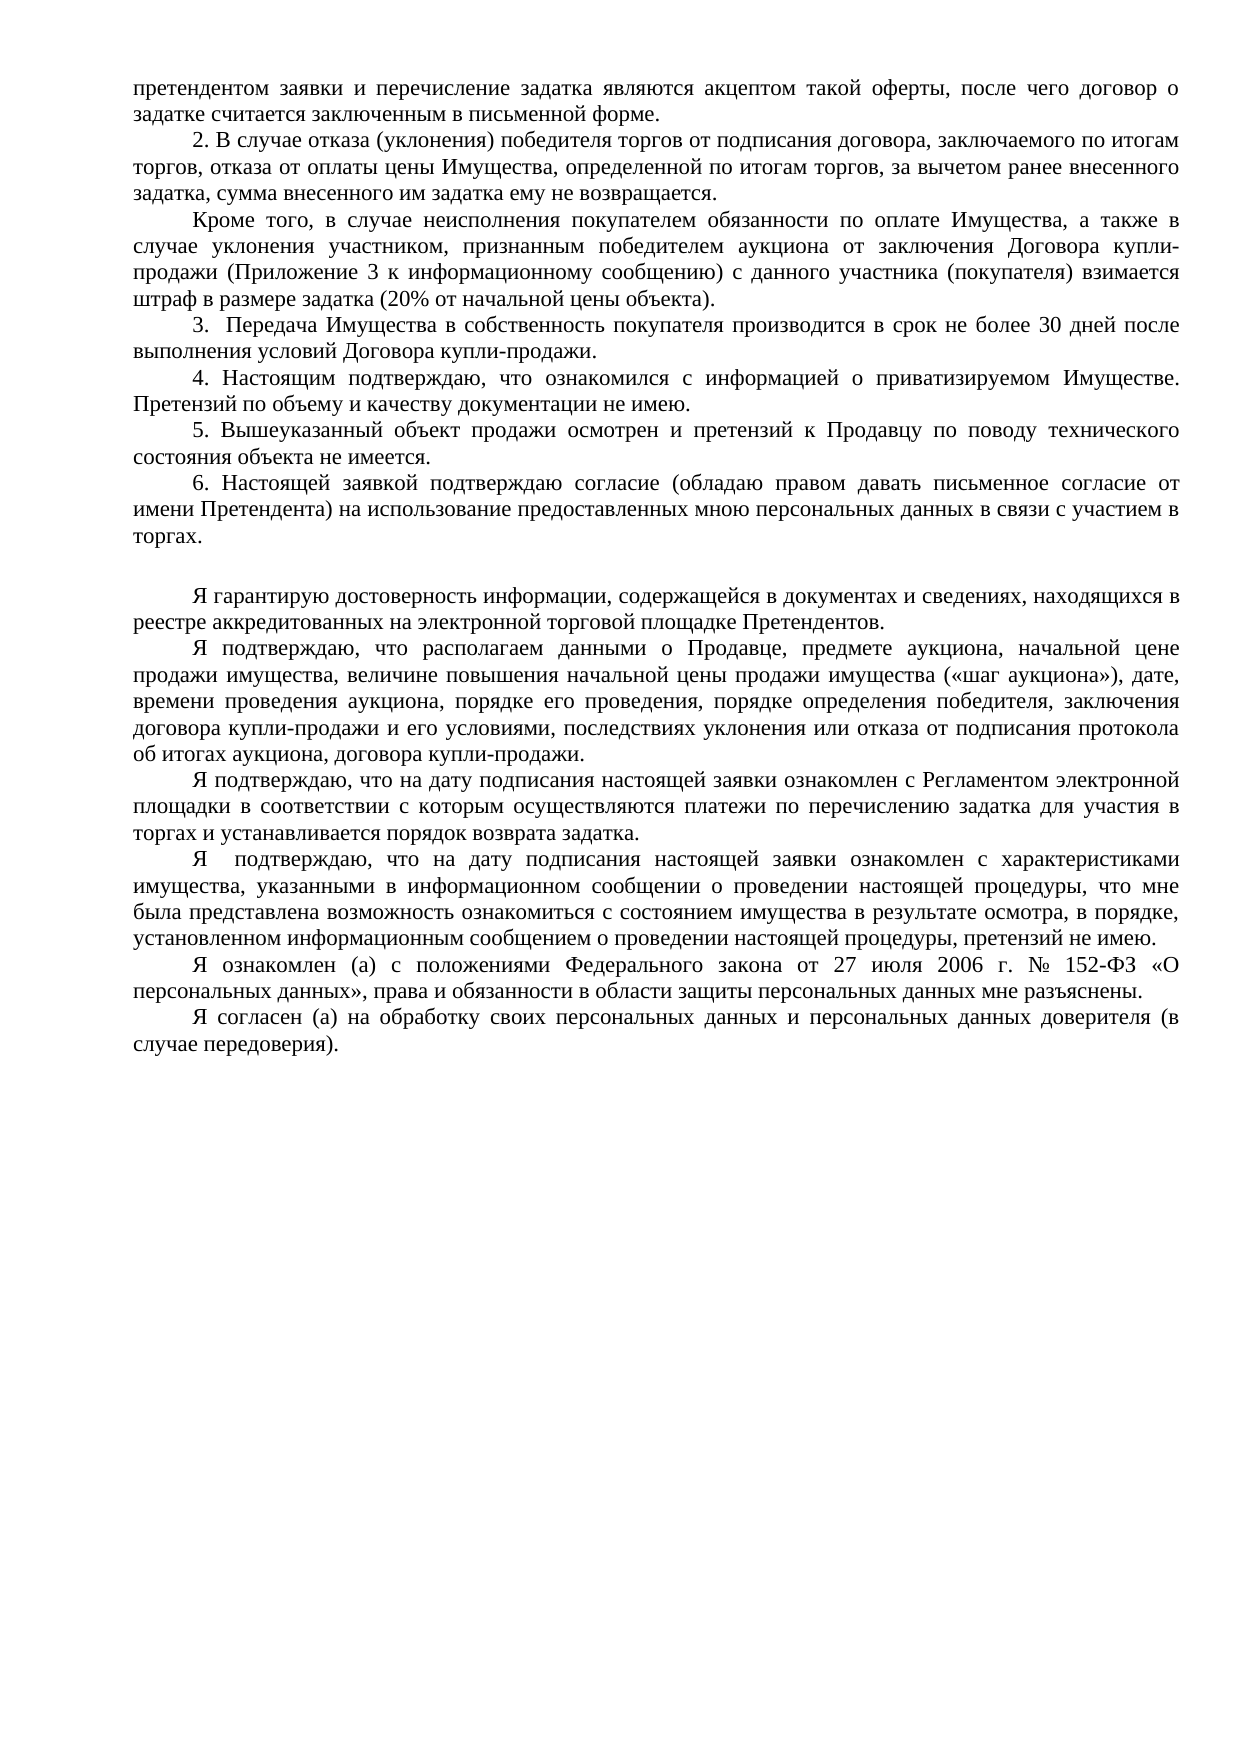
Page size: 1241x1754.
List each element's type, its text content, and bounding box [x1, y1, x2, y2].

text 3. Передача Имущества в собственность покупателя производится в срок не более 30 дней после выполнения условий Договора купли-продажи. [133, 311, 1181, 364]
text Я подтверждаю, что на дату подписания настоящей заявки ознакомлен с характеристиками имущества, указанными в информационном сообщении о проведении настоящей процедуры, что мне была представлена возможность ознакомиться с состоянием имущества в результате осмотра, в порядке, установленном информационным сообщением о проведении настоящей процедуры, претензий не имею. [133, 845, 1181, 951]
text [133, 74, 1181, 127]
text 6. Настоящей заявкой подтверждаю согласие (обладаю правом давать письменное согласие от имени Претендента) на использование предоставленных мною персональных данных в связи с участием в торгах. [133, 469, 1181, 548]
text 2. В случае отказа (уклонения) победителя торгов от подписания договора, заключаемого по итогам торгов, отказа от оплаты цены Имущества, определенной по итогам торгов, за вычетом ранее внесенного задатка, сумма внесенного им задатка ему не возвращается. [133, 127, 1181, 206]
text Кроме того, в случае неисполнения покупателем обязанности по оплате Имущества, а также в случае уклонения участником, признанным победителем аукциона от заключения Договора купли-продажи (Приложение 3 к информационному сообщению) с данного участника (покупателя) взимается штраф в размере задатка (20% от начальной цены объекта). [133, 206, 1181, 311]
text Я согласен (а) на обработку своих персональных данных и персональных данных доверителя (в случае передоверия). [133, 1003, 1181, 1056]
text Я подтверждаю, что располагаем данными о Продавце, предмете аукциона, начальной цене продажи имущества, величине повышения начальной цены продажи имущества («шаг аукциона»), дате, времени проведения аукциона, порядке его проведения, порядке определения победителя, заключения договора купли-продажи и его условиями, последствиях уклонения или отказа от подписания протокола об итогах аукциона, договора купли-продажи. [133, 634, 1181, 766]
text Я гарантирую достоверность информации, содержащейся в документах и сведениях, находящихся в реестре аккредитованных на электронной торговой площадке Претендентов. [133, 582, 1181, 634]
text Я подтверждаю, что на дату подписания настоящей заявки ознакомлен с Регламентом электронной площадки в соответствии с которым осуществляются платежи по перечислению задатка для участия в торгах и устанавливается порядок возврата задатка. [133, 766, 1181, 845]
text 5. Вышеуказанный объект продажи осмотрен и претензий к Продавцу по поводу технического состояния объекта не имеется. [133, 416, 1181, 469]
text Я ознакомлен (а) с положениями Федерального закона от 27 июля 2006 г. № 152-ФЗ «О персональных данных», права и обязанности в области защиты персональных данных мне разъяснены. [133, 951, 1181, 1003]
text 4. Настоящим подтверждаю, что ознакомился с информацией о приватизируемом Имуществе. Претензий по объему и качеству документации не имею. [133, 364, 1181, 416]
